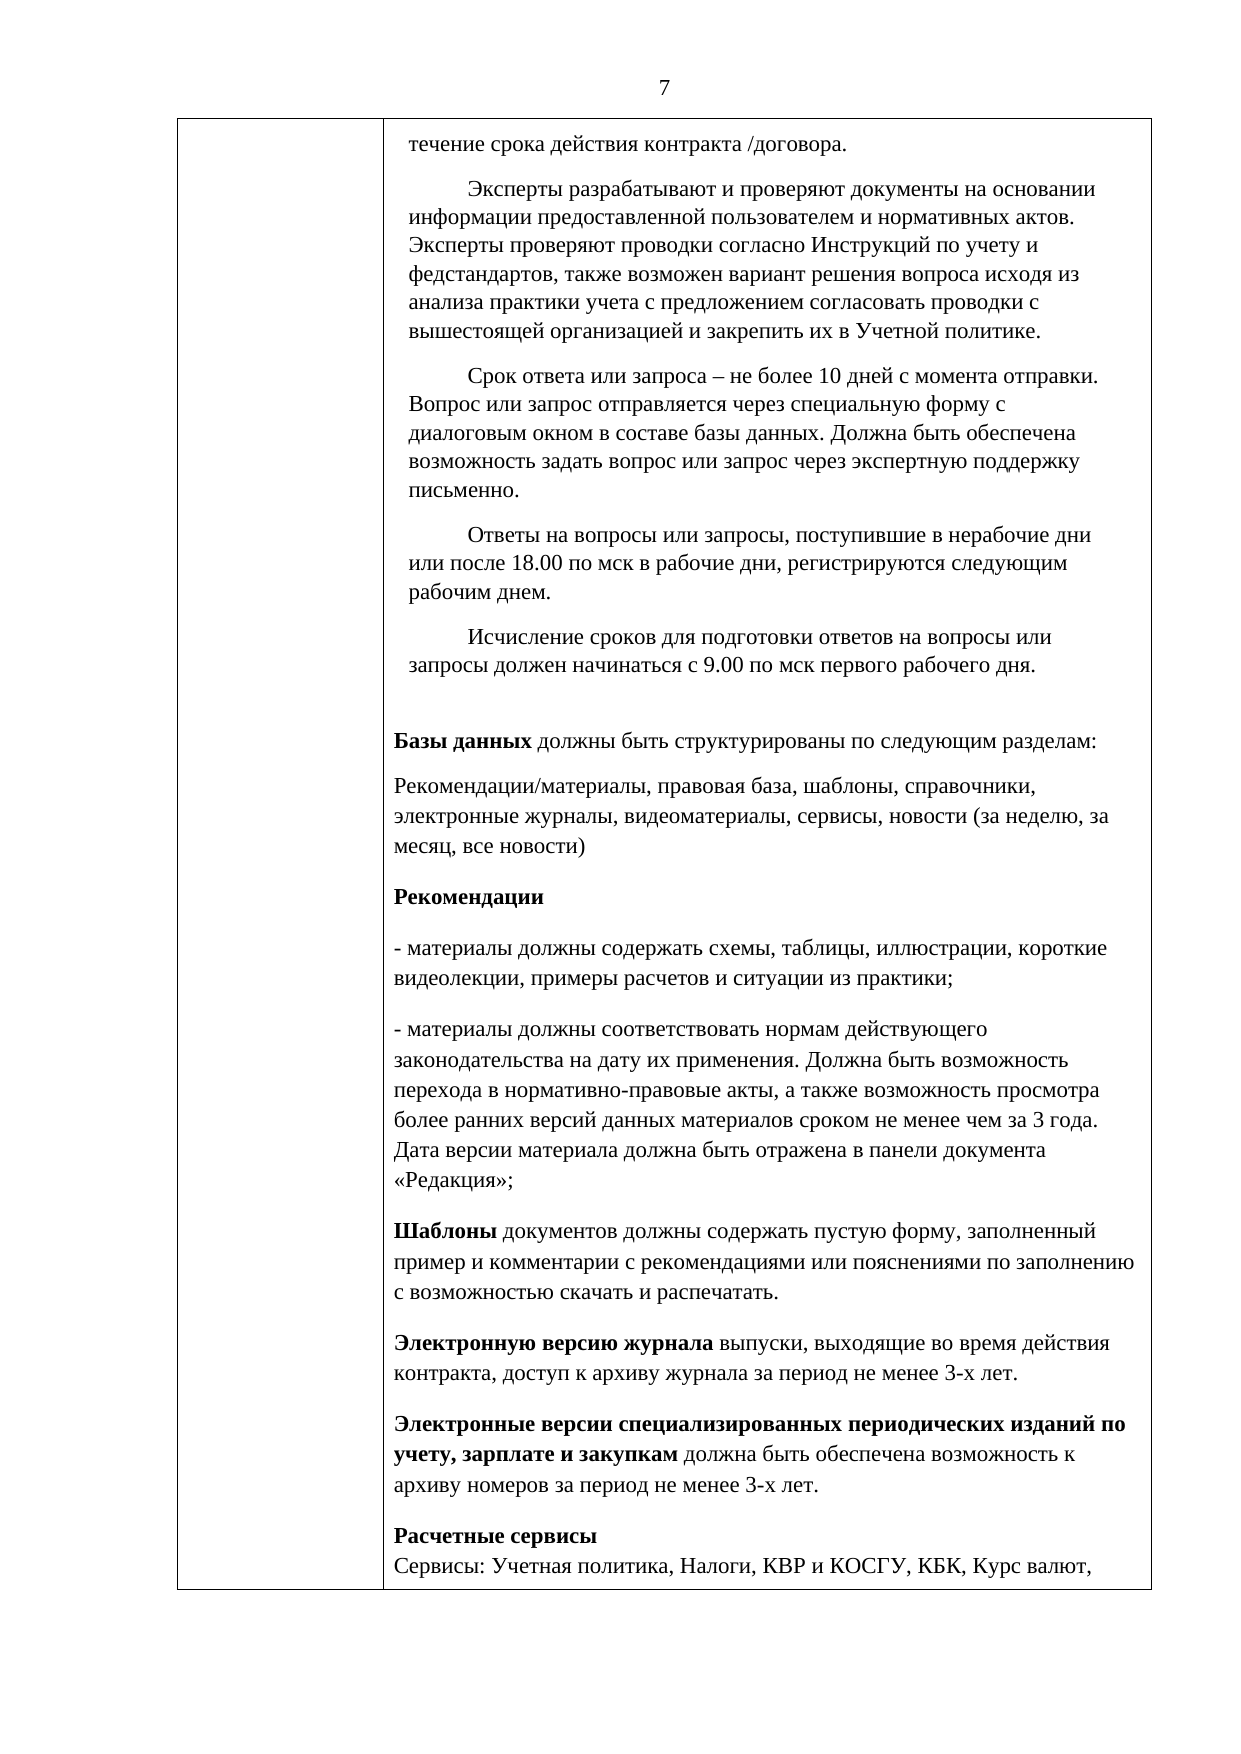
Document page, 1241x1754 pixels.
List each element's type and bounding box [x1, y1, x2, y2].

table_cell [178, 119, 383, 1589]
table_cell [384, 119, 1151, 1589]
